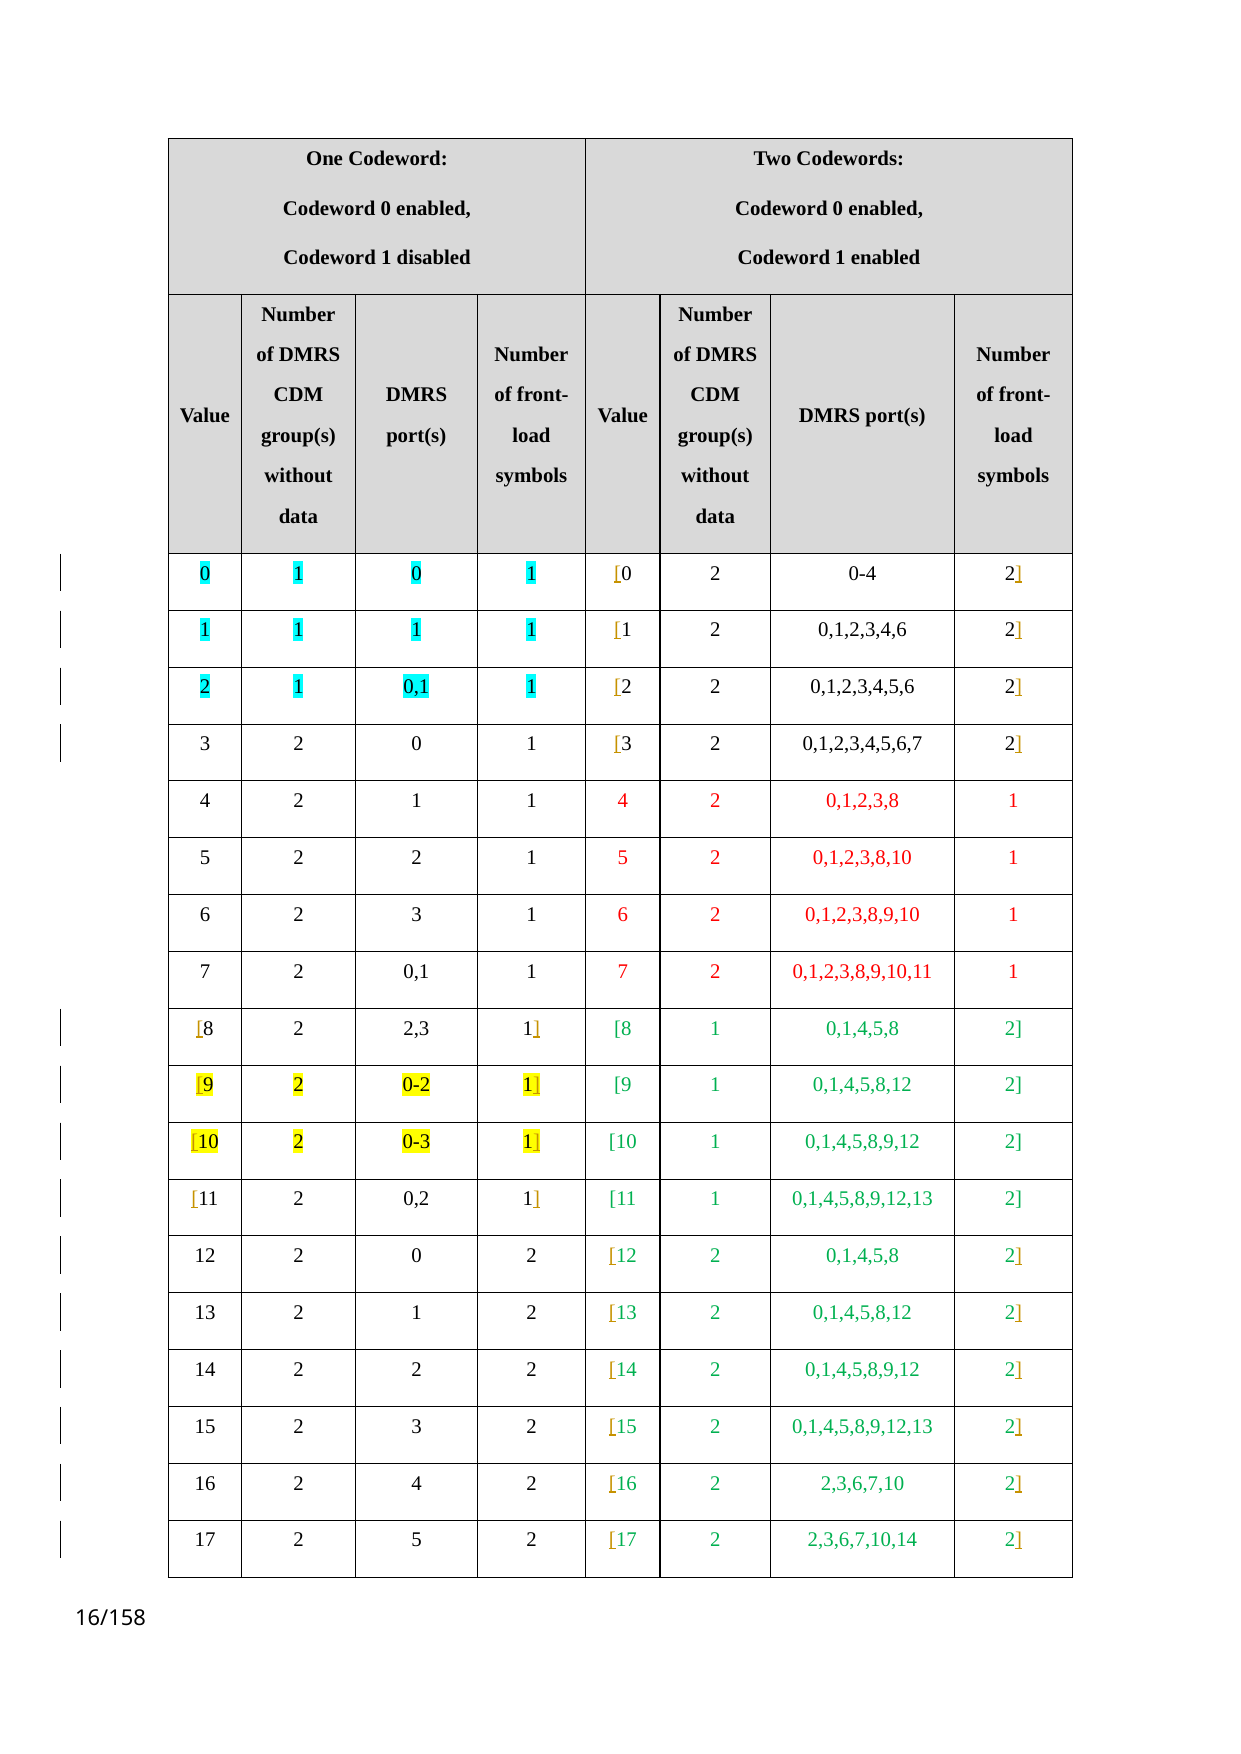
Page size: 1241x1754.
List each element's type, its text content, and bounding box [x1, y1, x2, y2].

table_cell 1 [478, 781, 585, 837]
table_cell 1 [356, 1293, 477, 1349]
table_cell 2 [478, 1407, 585, 1463]
table_cell 0 [356, 725, 477, 780]
table_cell 1 [661, 1123, 770, 1178]
table_cell 2 [242, 1407, 355, 1463]
table_cell Value [586, 295, 659, 553]
table_cell 0-4 [771, 554, 954, 610]
table_cell 0,1 [356, 952, 477, 1008]
table_cell 2 [955, 668, 1072, 723]
table_cell 2 [955, 1521, 1072, 1577]
table_cell 12 [169, 1236, 241, 1292]
table_cell 2 [356, 1350, 477, 1406]
table_cell 1 [955, 838, 1072, 894]
table_cell 4 [586, 781, 659, 837]
table_cell 0,1,4,5,8,9,12,13 [771, 1407, 954, 1463]
table_cell 2 [242, 895, 355, 951]
table_cell 2 [955, 1293, 1072, 1349]
table_cell 1 [478, 1180, 585, 1235]
table_cell 1 [661, 1180, 770, 1235]
table_cell 0,1,2,3,8 [771, 781, 954, 837]
table_cell 0,1,4,5,8,9,12,13 [771, 1180, 954, 1235]
table_cell 12 [586, 1236, 659, 1292]
table_cell 1 [478, 1066, 585, 1122]
table_cell 16 [169, 1464, 241, 1520]
table_cell 1 [478, 668, 585, 723]
table_cell 2 [242, 725, 355, 780]
table_cell 13 [586, 1293, 659, 1349]
table_cell 5 [169, 838, 241, 894]
table_cell [8 [586, 1009, 659, 1065]
table_cell 1 [356, 611, 477, 667]
table_cell 2 [955, 1464, 1072, 1520]
table_cell 0,1,2,3,8,9,10,11 [771, 952, 954, 1008]
table_cell 2 [169, 668, 241, 723]
table_cell [9 [586, 1066, 659, 1122]
table_cell 3 [586, 725, 659, 780]
table_cell 2 [242, 1236, 355, 1292]
table_cell Value [169, 295, 241, 553]
table_cell Number of DMRS CDM group(s) without data [661, 295, 770, 553]
table_cell 2 [955, 1236, 1072, 1292]
table_cell 1 [586, 611, 659, 667]
table_cell 0,1,4,5,8 [771, 1236, 954, 1292]
table_cell 0,1 [356, 668, 477, 723]
table_cell 7 [586, 952, 659, 1008]
table_cell 17 [169, 1521, 241, 1577]
table_cell 1 [242, 611, 355, 667]
table_cell 0,1,4,5,8,12 [771, 1293, 954, 1349]
table_cell 2,3 [356, 1009, 477, 1065]
table_cell 0,2 [356, 1180, 477, 1235]
table_cell [11 [586, 1180, 659, 1235]
table_cell 3 [356, 895, 477, 951]
table_header Two Codewords: Codeword 0 enabled, Codeword 1 enabled [586, 139, 1072, 294]
table_cell [10 [586, 1123, 659, 1178]
table_cell 1 [478, 895, 585, 951]
table_cell 1 [242, 668, 355, 723]
table_cell 15 [169, 1407, 241, 1463]
table_cell 6 [169, 895, 241, 951]
table_cell 0,1,4,5,8 [771, 1009, 954, 1065]
table_header One Codeword: Codeword 0 enabled, Codeword 1 disabled [169, 139, 585, 294]
table_cell 2 [955, 1350, 1072, 1406]
table_cell 2 [586, 668, 659, 723]
table_cell 2 [242, 952, 355, 1008]
table_cell 2 [478, 1350, 585, 1406]
table_cell 5 [356, 1521, 477, 1577]
table_cell 0,1,4,5,8,12 [771, 1066, 954, 1122]
table_cell 2 [242, 1521, 355, 1577]
table_cell 2 [661, 1407, 770, 1463]
table_cell 0,1,2,3,4,6 [771, 611, 954, 667]
table_cell 2 [661, 895, 770, 951]
table_cell 2 [661, 611, 770, 667]
table_cell 2 [955, 725, 1072, 780]
table_cell 9 [169, 1066, 241, 1122]
table_cell 2] [955, 1123, 1072, 1178]
table_cell 2 [478, 1521, 585, 1577]
table_cell 2 [242, 1293, 355, 1349]
table_cell 2 [661, 1521, 770, 1577]
table_cell 1 [478, 838, 585, 894]
table_cell 1 [478, 554, 585, 610]
table_cell 1 [242, 554, 355, 610]
table_cell 14 [169, 1350, 241, 1406]
table_cell 6 [586, 895, 659, 951]
table_cell 1 [661, 1009, 770, 1065]
table_cell 2 [661, 554, 770, 610]
table_cell 0-3 [356, 1123, 477, 1178]
table_cell 3 [356, 1407, 477, 1463]
table_cell 2 [661, 725, 770, 780]
table_cell 4 [356, 1464, 477, 1520]
table_cell 0,1,2,3,8,9,10 [771, 895, 954, 951]
table_cell 1 [169, 611, 241, 667]
table_cell 1 [955, 952, 1072, 1008]
table_cell 16 [586, 1464, 659, 1520]
table_cell 2 [661, 838, 770, 894]
table_cell 1 [955, 895, 1072, 951]
table_cell 2 [478, 1464, 585, 1520]
table_cell 3 [169, 725, 241, 780]
table_cell 0,1,2,3,8,10 [771, 838, 954, 894]
table_cell 0 [356, 1236, 477, 1292]
table_cell 15 [586, 1407, 659, 1463]
table_cell 2,3,6,7,10 [771, 1464, 954, 1520]
table_cell Number of front-load symbols [955, 295, 1072, 553]
table_cell 10 [169, 1123, 241, 1178]
table_cell 0 [586, 554, 659, 610]
table_cell 2 [242, 1464, 355, 1520]
table_cell 0 [169, 554, 241, 610]
table_cell 2 [661, 1293, 770, 1349]
table_cell 0,1,4,5,8,9,12 [771, 1350, 954, 1406]
table_cell 2 [661, 1350, 770, 1406]
table_cell 2 [661, 1464, 770, 1520]
table_cell 2 [242, 1350, 355, 1406]
table_cell 2] [955, 1180, 1072, 1235]
table_cell 11 [169, 1180, 241, 1235]
table_cell 1 [478, 611, 585, 667]
table_cell 1 [661, 1066, 770, 1122]
table_cell 1 [478, 1009, 585, 1065]
table_cell 5 [586, 838, 659, 894]
table_cell 1 [478, 725, 585, 780]
table_cell 0,1,2,3,4,5,6,7 [771, 725, 954, 780]
table_cell 2] [955, 1066, 1072, 1122]
table_cell 2 [955, 1407, 1072, 1463]
table_cell 13 [169, 1293, 241, 1349]
table_cell DMRS port(s) [771, 295, 954, 553]
table_cell 14 [586, 1350, 659, 1406]
table_cell 2 [242, 781, 355, 837]
table_cell 2 [242, 1066, 355, 1122]
table_cell 7 [169, 952, 241, 1008]
table_cell 2 [478, 1236, 585, 1292]
table_cell 2 [356, 838, 477, 894]
table_cell 1 [478, 952, 585, 1008]
table_cell 17 [586, 1521, 659, 1577]
table_cell 2,3,6,7,10,14 [771, 1521, 954, 1577]
table_cell DMRS port(s) [356, 295, 477, 553]
table_cell 0-2 [356, 1066, 477, 1122]
table_cell 2 [955, 554, 1072, 610]
table_cell 2 [242, 838, 355, 894]
table_cell 0 [356, 554, 477, 610]
table_cell 4 [169, 781, 241, 837]
table_cell 2 [955, 611, 1072, 667]
table_cell 2 [242, 1123, 355, 1178]
table_cell 1 [478, 1123, 585, 1178]
table_cell 2 [661, 1236, 770, 1292]
table_cell 0,1,2,3,4,5,6 [771, 668, 954, 723]
table_cell 2] [955, 1009, 1072, 1065]
table_cell 2 [661, 781, 770, 837]
table_cell Number of front-load symbols [478, 295, 585, 553]
table_cell 2 [661, 668, 770, 723]
table_cell 8 [169, 1009, 241, 1065]
table_cell 1 [356, 781, 477, 837]
table_cell Number of DMRS CDM group(s) without data [242, 295, 355, 553]
table_cell 2 [478, 1293, 585, 1349]
table_cell 2 [242, 1009, 355, 1065]
table_cell 2 [242, 1180, 355, 1235]
table_cell 2 [661, 952, 770, 1008]
table_cell 1 [955, 781, 1072, 837]
table_cell 0,1,4,5,8,9,12 [771, 1123, 954, 1178]
